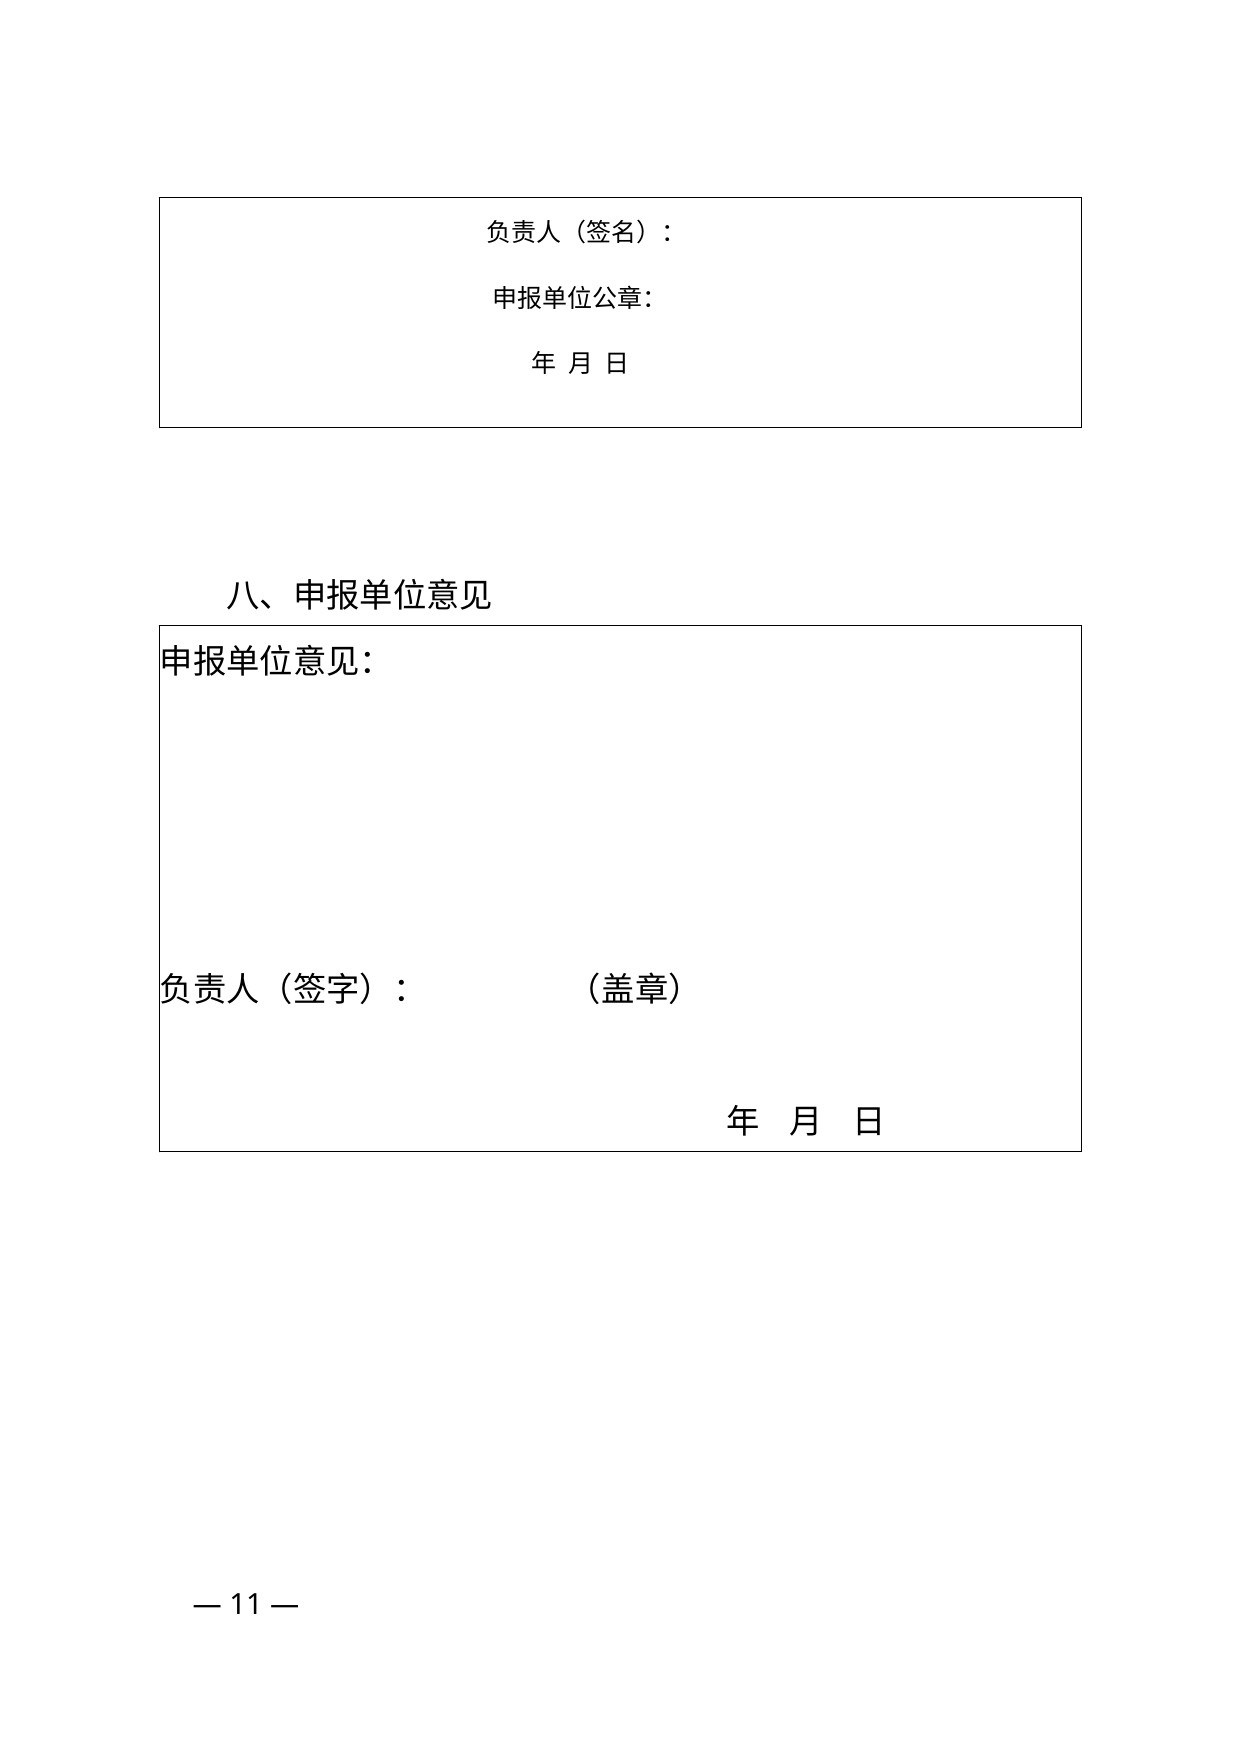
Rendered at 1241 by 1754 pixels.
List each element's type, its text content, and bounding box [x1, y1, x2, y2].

text 负责人（签字）： （盖章） [160, 954, 1081, 1020]
text 申报单位公章： [160, 263, 1081, 329]
text 申报单位意见： [160, 626, 1081, 692]
text 年 月 日 [160, 329, 1081, 395]
text 负责人（签名）： [160, 198, 1081, 263]
text 年 月 日 [160, 1085, 1081, 1151]
text 八、申报单位意见 [159, 560, 1081, 625]
